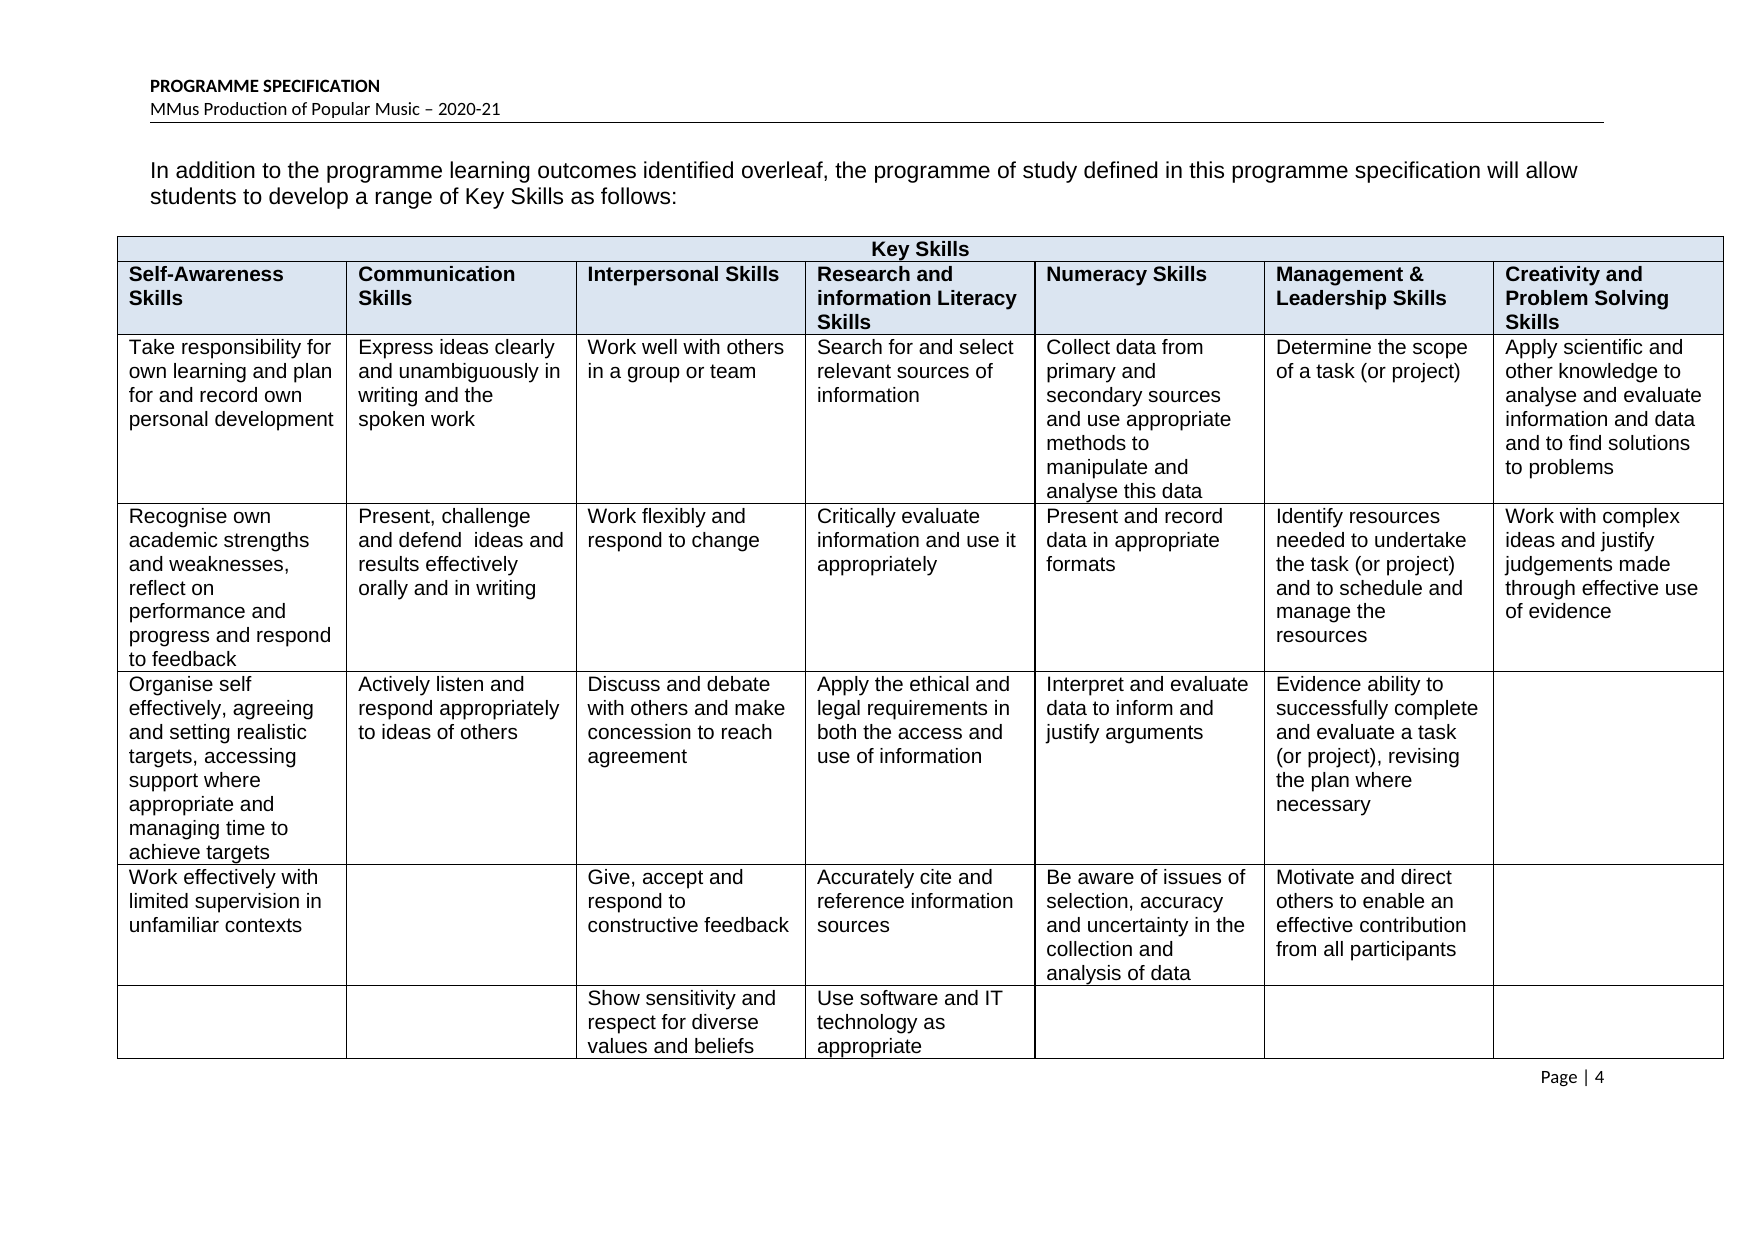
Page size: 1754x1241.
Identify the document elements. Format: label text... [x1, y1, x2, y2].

table_cell Present and record data in appropriate formats [1036, 504, 1264, 671]
table_cell Organise self effectively, agreeing and setting realistic targets, accessing support where appropriate and managing time to achieve targets [118, 672, 346, 864]
table_cell Critically evaluate information and use it appropriately [806, 504, 1034, 671]
table_cell Work with complex ideas and justify judgements made through effective use of evidence [1494, 504, 1723, 671]
table_cell Use software and IT technology as appropriate [806, 986, 1034, 1058]
table_cell [347, 865, 576, 985]
table_cell [1265, 986, 1493, 1058]
table_cell Take responsibility for own learning and plan for and record own personal development [118, 335, 346, 502]
table_cell [347, 986, 576, 1058]
table_header Key Skills [118, 237, 1723, 261]
table_cell Apply scientific and other knowledge to analyse and evaluate information and data and to find solutions to problems [1494, 335, 1723, 502]
table_cell Self-Awareness Skills [118, 262, 346, 334]
table_cell [118, 986, 346, 1058]
table_cell Interpret and evaluate data to inform and justify arguments [1036, 672, 1264, 864]
table_cell Research and information Literacy Skills [806, 262, 1034, 334]
table_cell Express ideas clearly and unambiguously in writing and the spoken work [347, 335, 576, 502]
table_cell Evidence ability to successfully complete and evaluate a task (or project), revising the plan where necessary [1265, 672, 1493, 864]
table_cell Recognise own academic strengths and weaknesses, reflect on performance and progress and respond to feedback [118, 504, 346, 671]
table_cell Work flexibly and respond to change [577, 504, 805, 671]
table_cell Show sensitivity and respect for diverse values and beliefs [577, 986, 805, 1058]
table_cell Discuss and debate with others and make concession to reach agreement [577, 672, 805, 864]
table_cell Motivate and direct others to enable an effective contribution from all participants [1265, 865, 1493, 985]
table_cell Apply the ethical and legal requirements in both the access and use of information [806, 672, 1034, 864]
table_cell Interpersonal Skills [577, 262, 805, 334]
table_cell [1494, 672, 1723, 864]
table_cell [1494, 986, 1723, 1058]
table_cell Actively listen and respond appropriately to ideas of others [347, 672, 576, 864]
table_cell Accurately cite and reference information sources [806, 865, 1034, 985]
table_cell Management & Leadership Skills [1265, 262, 1493, 334]
table_cell [1036, 986, 1264, 1058]
table_cell Work effectively with limited supervision in unfamiliar contexts [118, 865, 346, 985]
table_cell Be aware of issues of selection, accuracy and uncertainty in the collection and analysis of data [1036, 865, 1264, 985]
table_cell [1494, 865, 1723, 985]
table_cell Search for and select relevant sources of information [806, 335, 1034, 502]
table_cell Numeracy Skills [1036, 262, 1264, 334]
table_cell Work well with others in a group or team [577, 335, 805, 502]
table_cell Collect data from primary and secondary sources and use appropriate methods to manipulate and analyse this data [1036, 335, 1264, 502]
table_cell Communication Skills [347, 262, 576, 334]
text In addition to the programme learning outcomes identified overleaf, the programme of study defined in this programme specification will allow students to develop a range of Key Skills as follows: [150, 157, 1604, 209]
table_cell Present, challenge and defend ideas and results effectively orally and in writing [347, 504, 576, 671]
table_cell Give, accept and respond to constructive feedback [577, 865, 805, 985]
table_cell Determine the scope of a task (or project) [1265, 335, 1493, 502]
table_cell Creativity and Problem Solving Skills [1494, 262, 1723, 334]
table_cell Identify resources needed to undertake the task (or project) and to schedule and manage the resources [1265, 504, 1493, 671]
